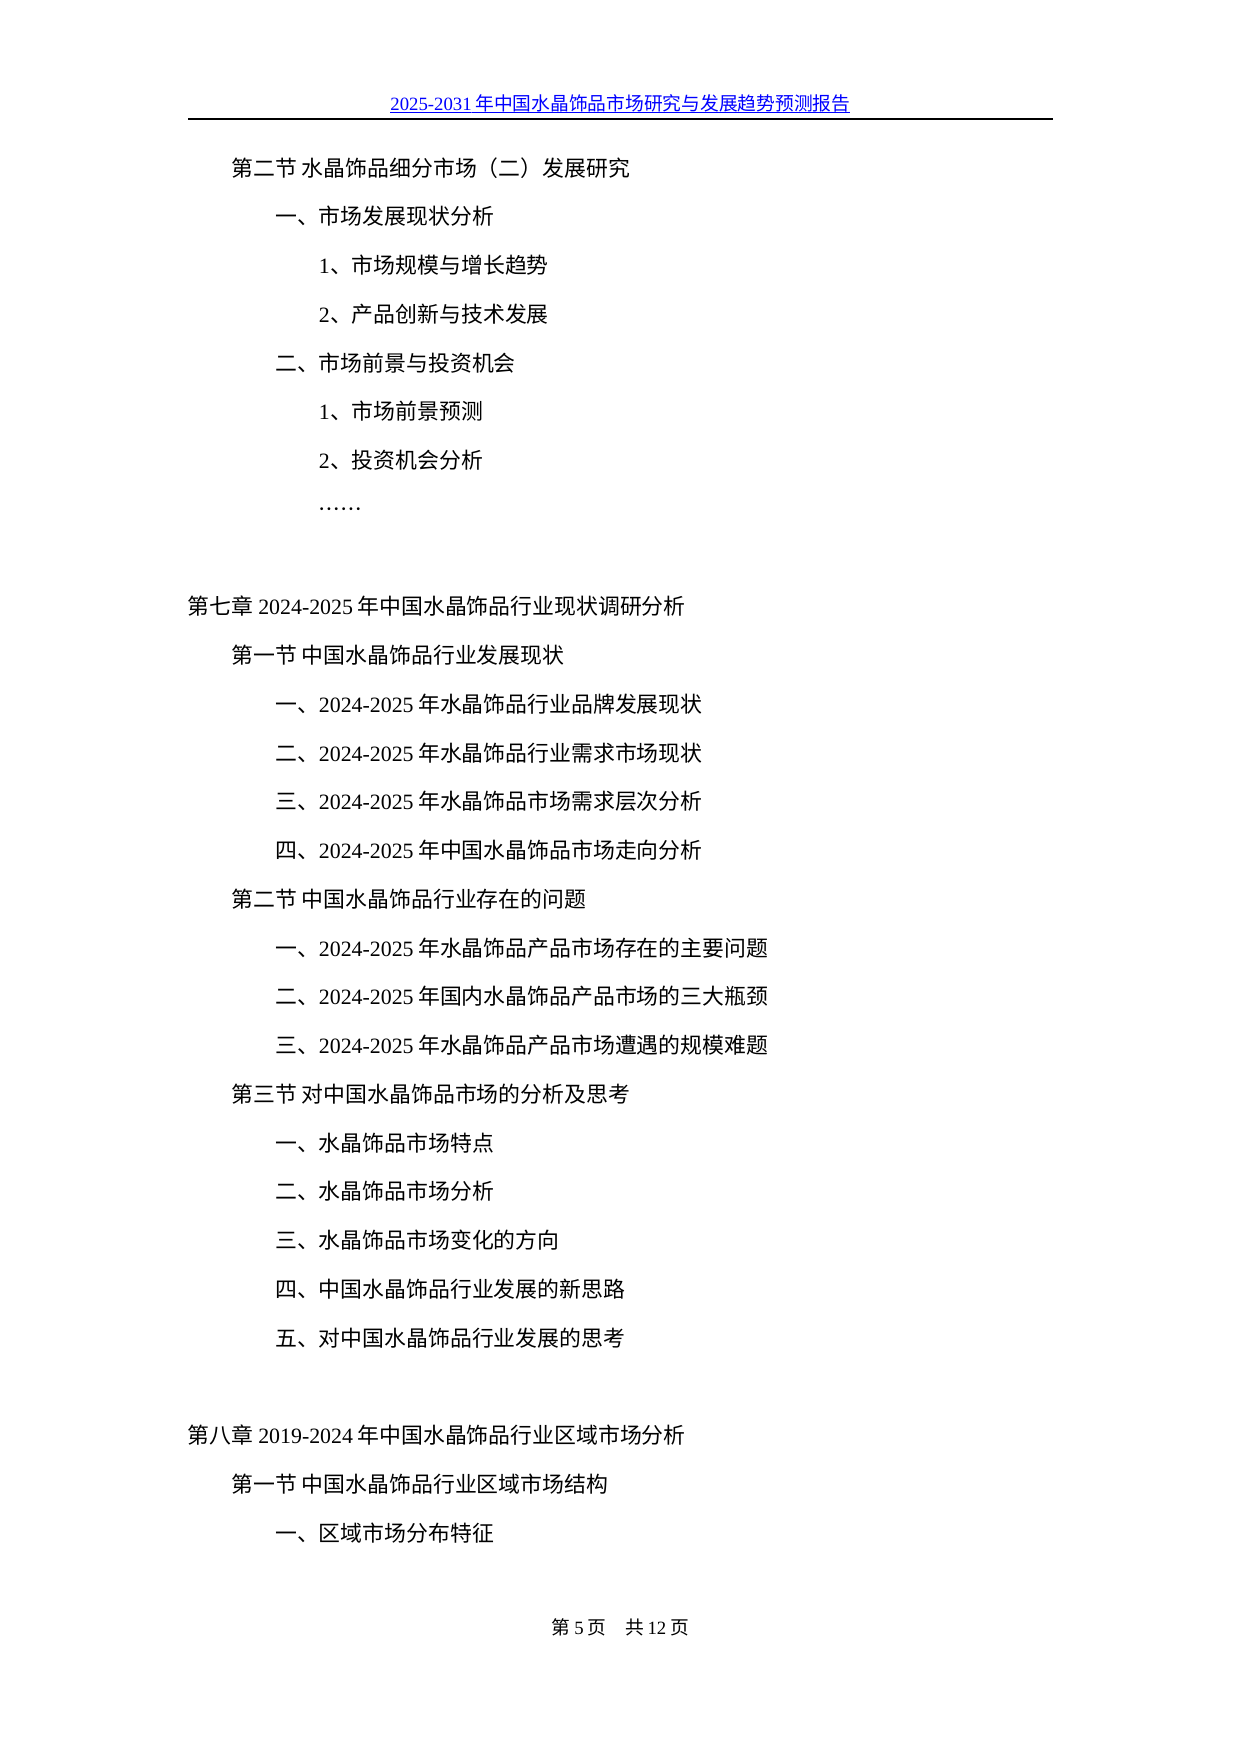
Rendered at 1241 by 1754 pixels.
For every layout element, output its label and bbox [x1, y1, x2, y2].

text [187, 150, 1053, 1548]
